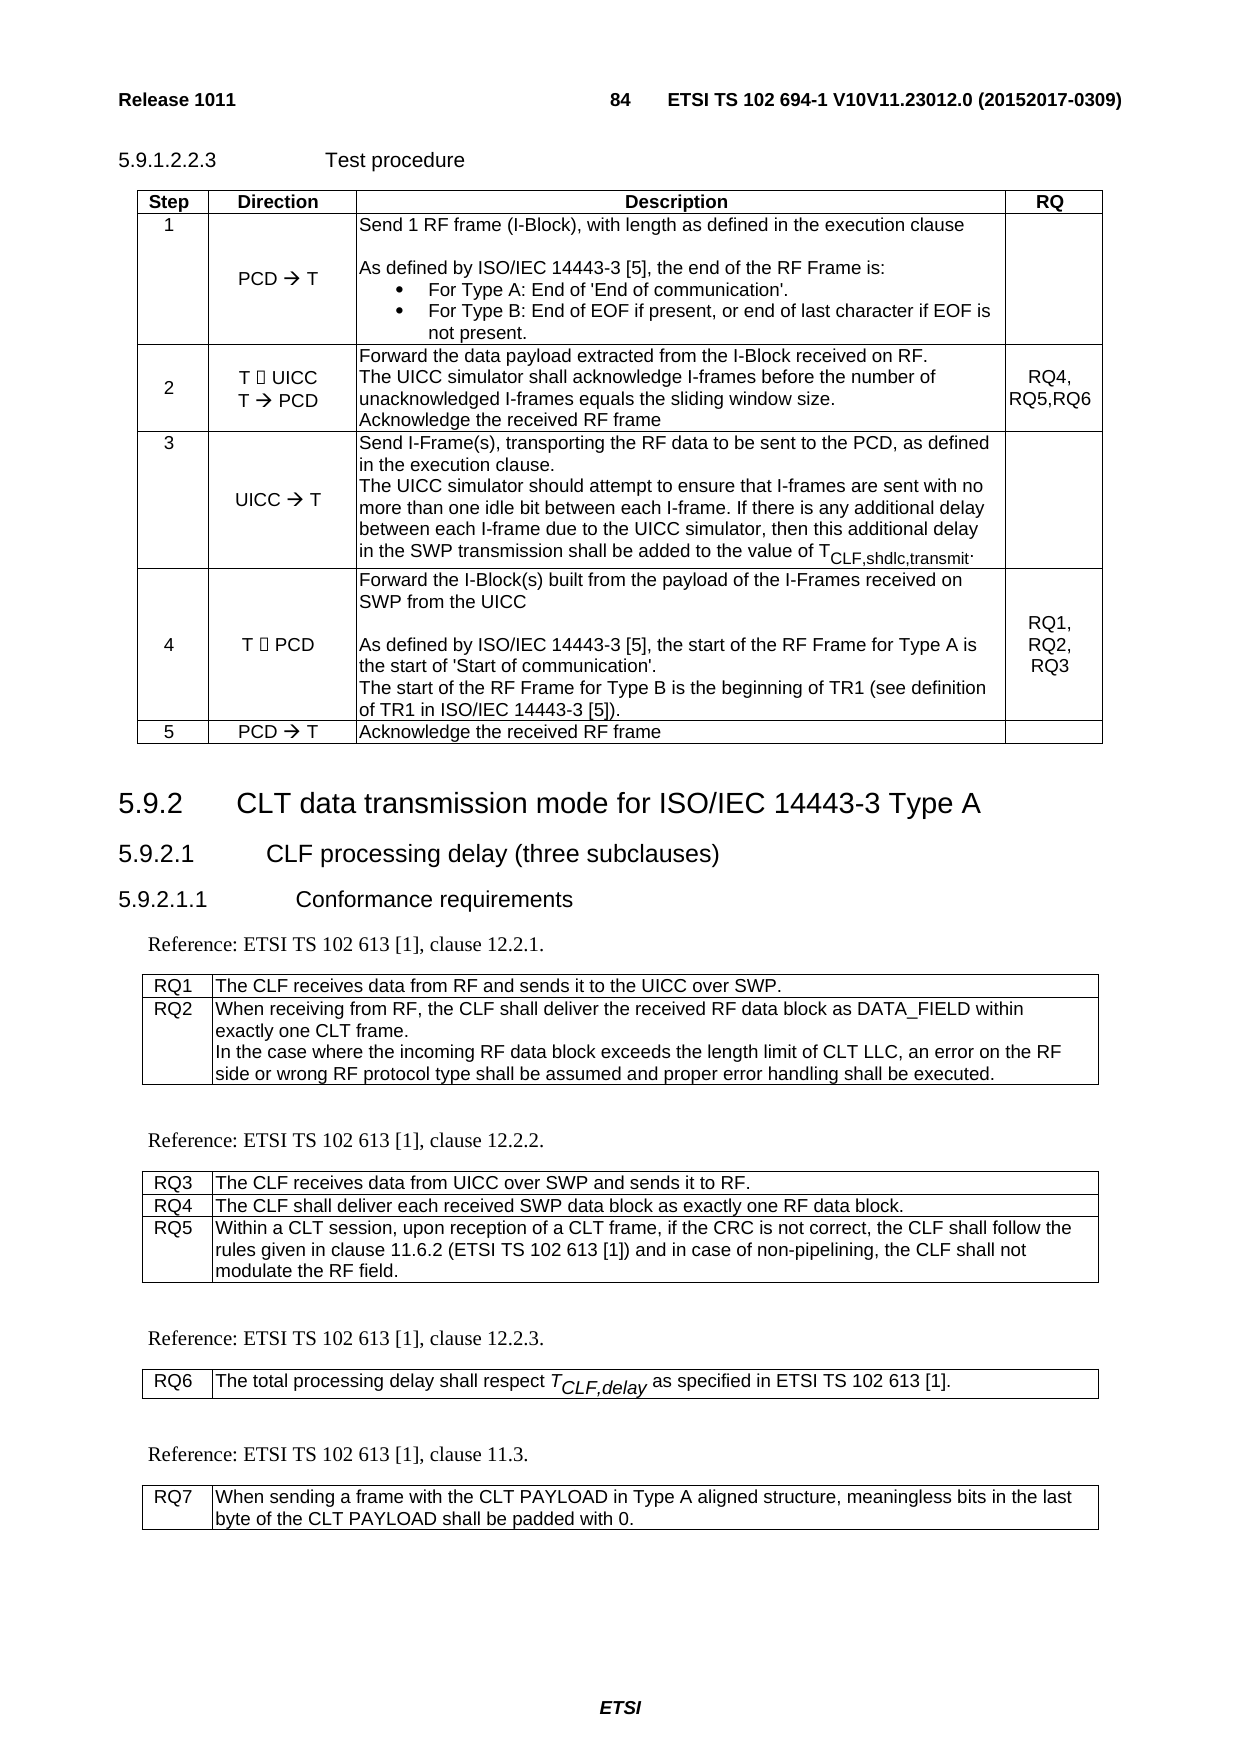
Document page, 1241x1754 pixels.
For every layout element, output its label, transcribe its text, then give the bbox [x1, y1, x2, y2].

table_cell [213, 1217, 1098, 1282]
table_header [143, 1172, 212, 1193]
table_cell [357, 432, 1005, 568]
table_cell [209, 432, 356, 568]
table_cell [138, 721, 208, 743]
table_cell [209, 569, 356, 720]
subtitle 5.9.2 CLT data transmission mode for ISO/IEC 14443-3 Type A [118, 787, 1122, 820]
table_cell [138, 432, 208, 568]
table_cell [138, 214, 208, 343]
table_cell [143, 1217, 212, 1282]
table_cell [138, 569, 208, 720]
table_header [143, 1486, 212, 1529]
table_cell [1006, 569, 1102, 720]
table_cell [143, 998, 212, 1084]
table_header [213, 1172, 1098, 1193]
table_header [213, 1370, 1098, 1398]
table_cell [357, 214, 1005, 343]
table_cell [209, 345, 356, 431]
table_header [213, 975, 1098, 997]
subtitle 5.9.2.1.1 Conformance requirements [118, 886, 1122, 913]
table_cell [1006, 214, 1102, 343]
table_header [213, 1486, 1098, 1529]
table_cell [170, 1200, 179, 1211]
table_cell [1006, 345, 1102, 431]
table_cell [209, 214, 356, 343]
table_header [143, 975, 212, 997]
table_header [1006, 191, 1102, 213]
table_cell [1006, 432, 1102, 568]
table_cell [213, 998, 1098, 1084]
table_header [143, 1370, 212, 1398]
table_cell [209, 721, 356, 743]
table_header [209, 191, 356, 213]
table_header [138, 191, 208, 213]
subtitle 5.9.2.1 CLF processing delay (three subclauses) [118, 839, 1122, 868]
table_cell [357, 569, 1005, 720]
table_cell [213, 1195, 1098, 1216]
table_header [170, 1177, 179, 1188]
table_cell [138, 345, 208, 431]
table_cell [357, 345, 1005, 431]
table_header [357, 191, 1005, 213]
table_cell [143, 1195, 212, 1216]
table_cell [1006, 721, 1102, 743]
text 5.9.1.2.2.3 Test procedure [118, 148, 1122, 172]
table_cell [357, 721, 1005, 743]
